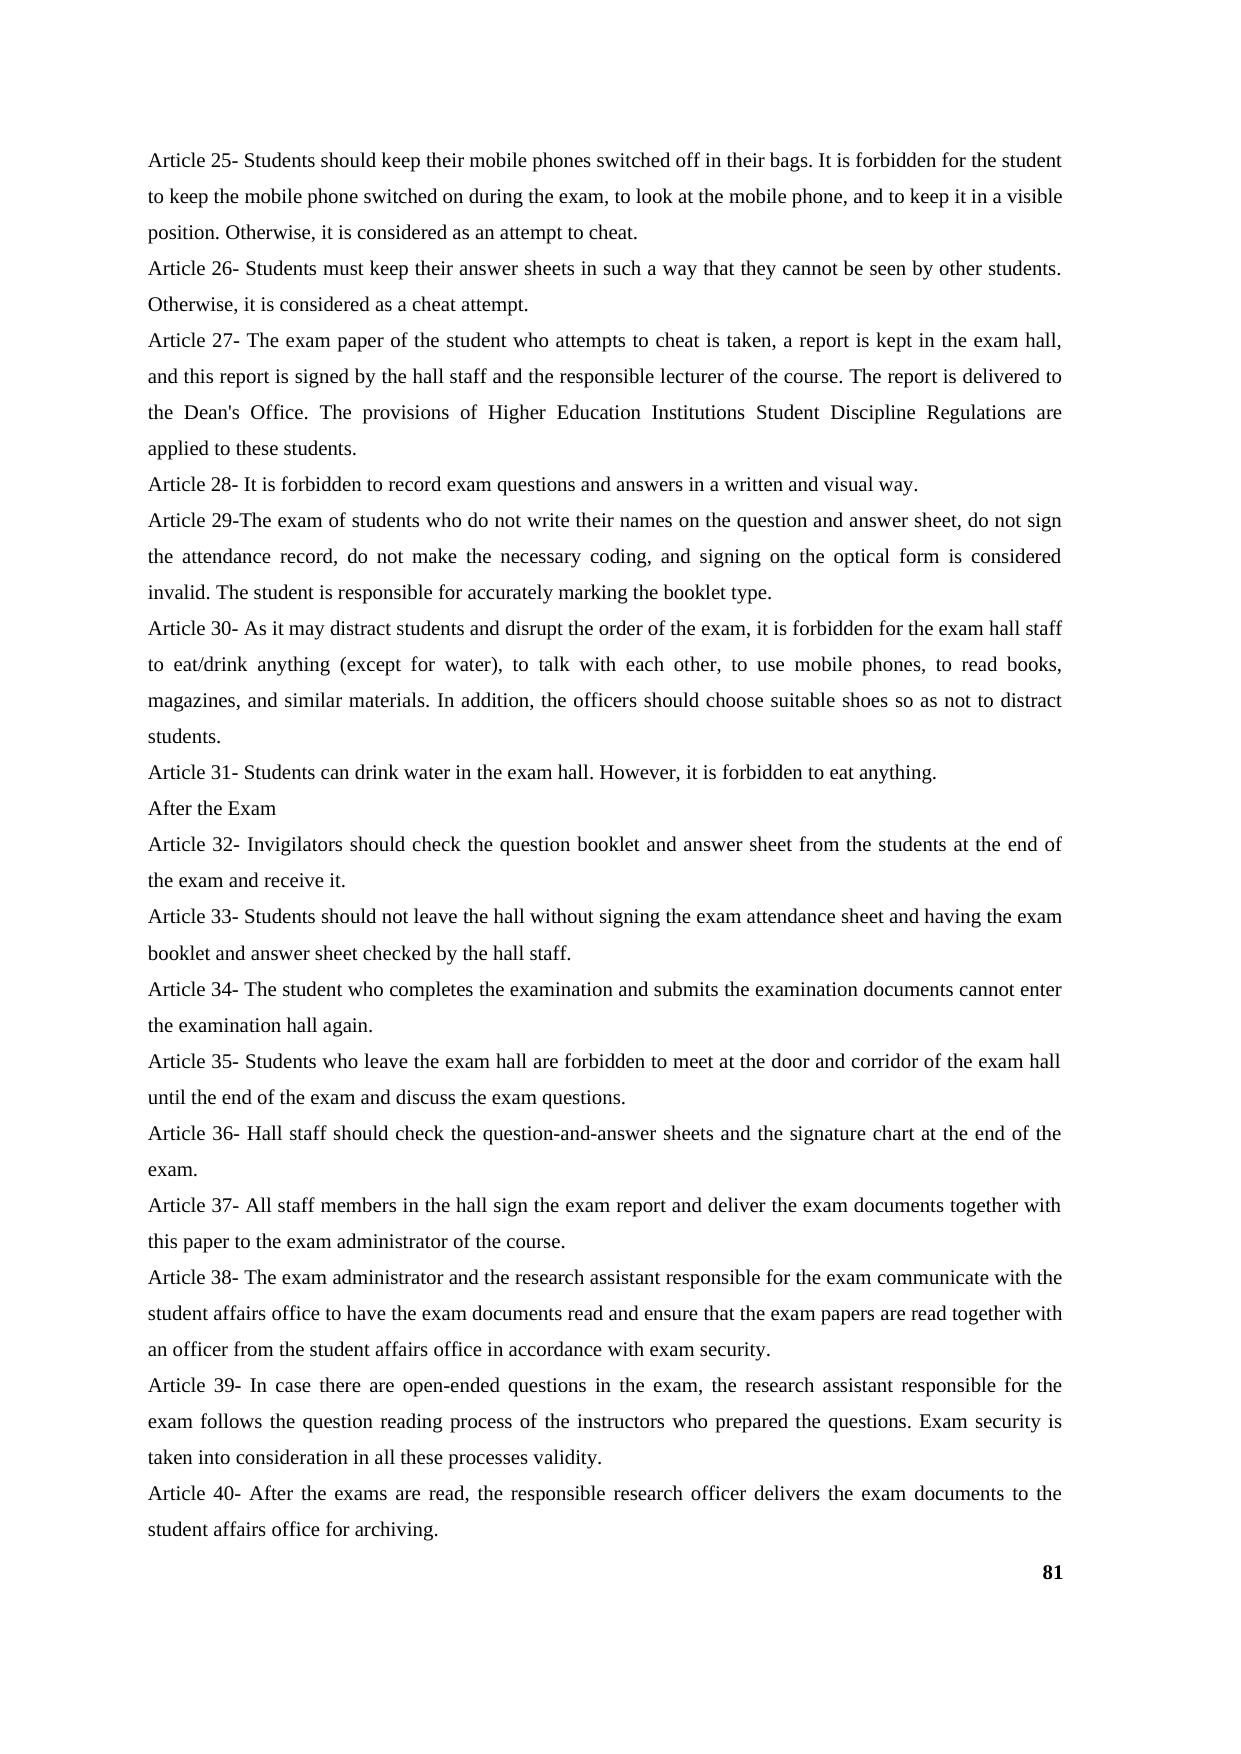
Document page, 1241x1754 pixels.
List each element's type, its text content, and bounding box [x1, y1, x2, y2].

text Article 26- Students must keep their answer sheets in such a way that they cannot be seen by other students. Otherwise, it is considered as a cheat attempt. [148, 256, 1063, 316]
text Article 29-The exam of students who do not write their names on the question and answer sheet, do not sign the attendance record, do not make the necessary coding, and signing on the optical form is considered invalid. The student is responsible for accurately marking the booklet type. [148, 508, 1063, 604]
text Article 40- After the exams are read, the responsible research officer delivers the exam documents to the student affairs office for archiving. [148, 1481, 1063, 1541]
text Article 39- In case there are open-ended questions in the exam, the research assistant responsible for the exam follows the question reading process of the instructors who prepared the questions. Exam security is taken into consideration in all these processes validity. [148, 1373, 1063, 1469]
text Article 25- Students should keep their mobile phones switched off in their bags. It is forbidden for the student to keep the mobile phone switched on during the exam, to look at the mobile phone, and to keep it in a visible position. Otherwise, it is considered as an attempt to cheat. [148, 148, 1063, 244]
text Article 32- Invigilators should check the question booklet and answer sheet from the students at the end of the exam and receive it. [148, 832, 1063, 892]
text Article 37- All staff members in the hall sign the exam report and deliver the exam documents together with this paper to the exam administrator of the course. [148, 1193, 1063, 1253]
text Article 34- The student who completes the examination and submits the examination documents cannot enter the examination hall again. [148, 977, 1063, 1037]
text After the Exam [148, 796, 1063, 820]
text Article 30- As it may distract students and disrupt the order of the exam, it is forbidden for the exam hall staff to eat/drink anything (except for water), to talk with each other, to use mobile phones, to read books, magazines, and similar materials. In addition, the officers should choose suitable shoes so as not to distract students. [148, 616, 1063, 748]
text Article 38- The exam administrator and the research assistant responsible for the exam communicate with the student affairs office to have the exam documents read and ensure that the exam papers are read together with an officer from the student affairs office in accordance with exam security. [148, 1265, 1063, 1361]
text Article 27- The exam paper of the student who attempts to cheat is taken, a report is kept in the exam hall, and this report is signed by the hall staff and the responsible lecturer of the course. The report is delivered to the Dean's Office. The provisions of Higher Education Institutions Student Discipline Regulations are applied to these students. [148, 328, 1063, 460]
text Article 35- Students who leave the exam hall are forbidden to meet at the door and corridor of the exam hall until the end of the exam and discuss the exam questions. [148, 1049, 1063, 1109]
text Article 36- Hall staff should check the question-and-answer sheets and the signature chart at the end of the exam. [148, 1121, 1063, 1181]
text Article 33- Students should not leave the hall without signing the exam attendance sheet and having the exam booklet and answer sheet checked by the hall staff. [148, 904, 1063, 964]
text Article 28- It is forbidden to record exam questions and answers in a written and visual way. [148, 472, 1063, 496]
text Article 31- Students can drink water in the exam hall. However, it is forbidden to eat anything. [148, 760, 1063, 784]
